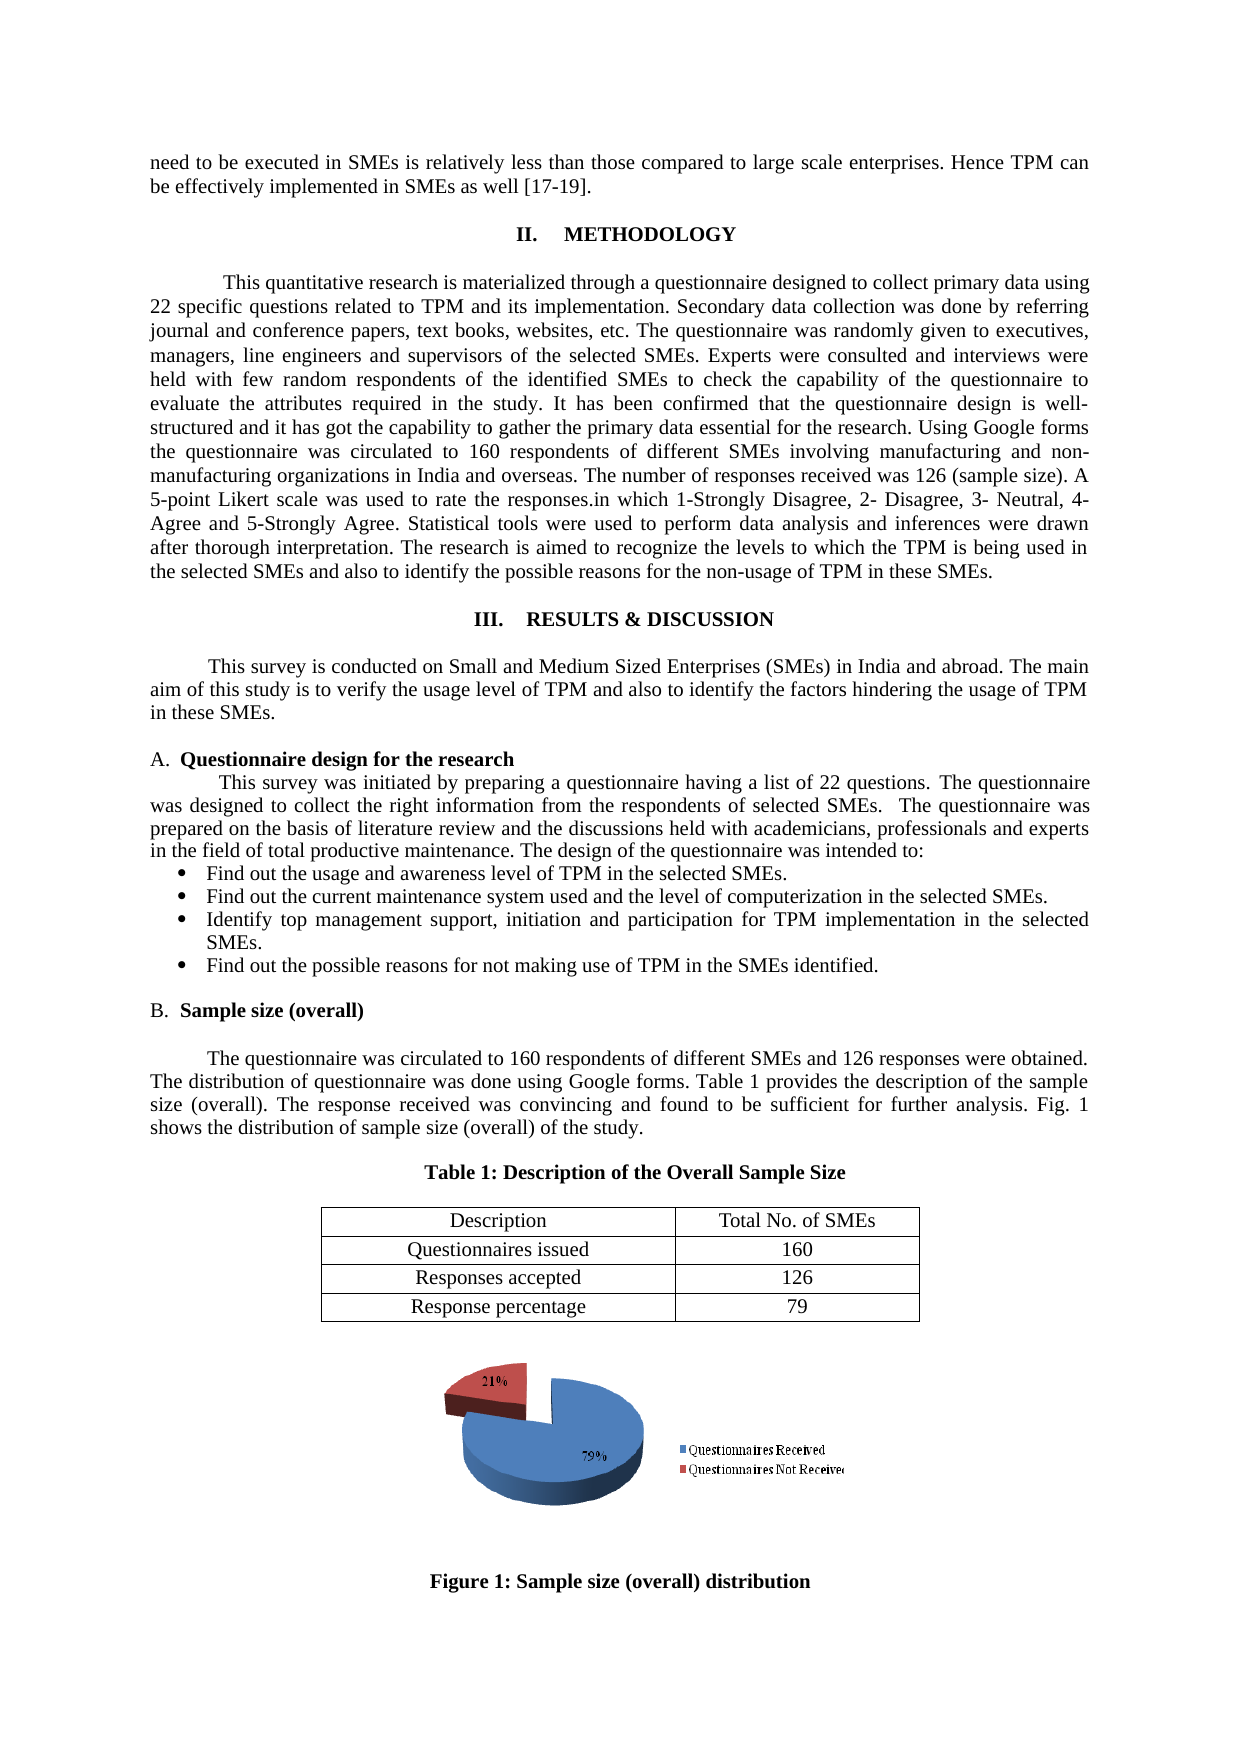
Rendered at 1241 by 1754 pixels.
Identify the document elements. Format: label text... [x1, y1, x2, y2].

text This survey was initiated by preparing a questionnaire having a list of 22 questions. The questionnaire was designed to collect the right information from the respondents of selected SMEs. The questionnaire was prepared on the basis of literature review and the discussions held with academicians, professionals and experts in the field of total productive maintenance. The design of the questionnaire was intended to: [150, 771, 1090, 862]
table_cell 160 [676, 1237, 919, 1264]
table_cell Questionnaires issued [322, 1237, 675, 1264]
table_cell Responses accepted [322, 1265, 675, 1292]
picture [426, 1346, 844, 1545]
table_cell Response percentage [322, 1294, 675, 1321]
subtitle METHODOLOGY [150, 222, 1090, 246]
list Find out the usage and awareness level of TPM in the selected SMEs. [178, 862, 1090, 885]
subtitle Questionnaire design for the research [150, 747, 1090, 771]
text The questionnaire was circulated to 160 respondents of different SMEs and 126 responses were obtained. The distribution of questionnaire was done using Google forms. Table 1 provides the description of the sample size (overall). The response received was convincing and found to be sufficient for further analysis. Fig. 1 shows the distribution of sample size (overall) of the study. [150, 1047, 1090, 1139]
list Figure 1: Sample size (overall) distribution [150, 1568, 1090, 1593]
text This quantitative research is materialized through a questionnaire designed to collect primary data using 22 specific questions related to TPM and its implementation. Secondary data collection was done by referring journal and conference papers, text books, websites, etc. The questionnaire was randomly given to executives, managers, line engineers and supervisors of the selected SMEs. Experts were consulted and interviews were held with few random respondents of the identified SMEs to check the capability of the questionnaire to evaluate the attributes required in the study. It has been confirmed that the questionnaire design is well-structured and it has got the capability to gather the primary data essential for the research. Using Google forms the questionnaire was circulated to 160 respondents of different SMEs involving manufacturing and non-manufacturing organizations in India and overseas. The number of responses received was 126 (sample size). A 5-point Likert scale was used to rate the responses.in which 1-Strongly Disagree, 2- Disagree, 3- Neutral, 4-Agree and 5-Strongly Agree. Statistical tools were used to perform data analysis and inferences were drawn after thorough interpretation. The research is aimed to recognize the levels to which the TPM is being used in the selected SMEs and also to identify the possible reasons for the non-usage of TPM in these SMEs. [150, 270, 1090, 583]
table_cell 126 [676, 1265, 919, 1292]
subtitle RESULTS & DISCUSSION [150, 607, 1090, 631]
table_header Total No. of SMEs [676, 1208, 919, 1236]
list Find out the possible reasons for not making use of TPM in the SMEs identified. [178, 954, 1090, 977]
list Identify top management support, initiation and participation for TPM implementation in the selected SMEs. [178, 908, 1090, 954]
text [150, 150, 1090, 198]
list Find out the current maintenance system used and the level of computerization in the selected SMEs. [178, 885, 1090, 908]
table_header Description [322, 1208, 675, 1236]
text This survey is conducted on Small and Medium Sized Enterprises (SMEs) in India and abroad. The main aim of this study is to verify the usage level of TPM and also to identify the factors hindering the usage of TPM in these SMEs. [150, 655, 1090, 724]
table_cell 79 [676, 1294, 919, 1321]
text Table 1: Description of the Overall Sample Size [150, 1162, 1090, 1184]
text B. Sample size (overall) [150, 999, 1090, 1022]
